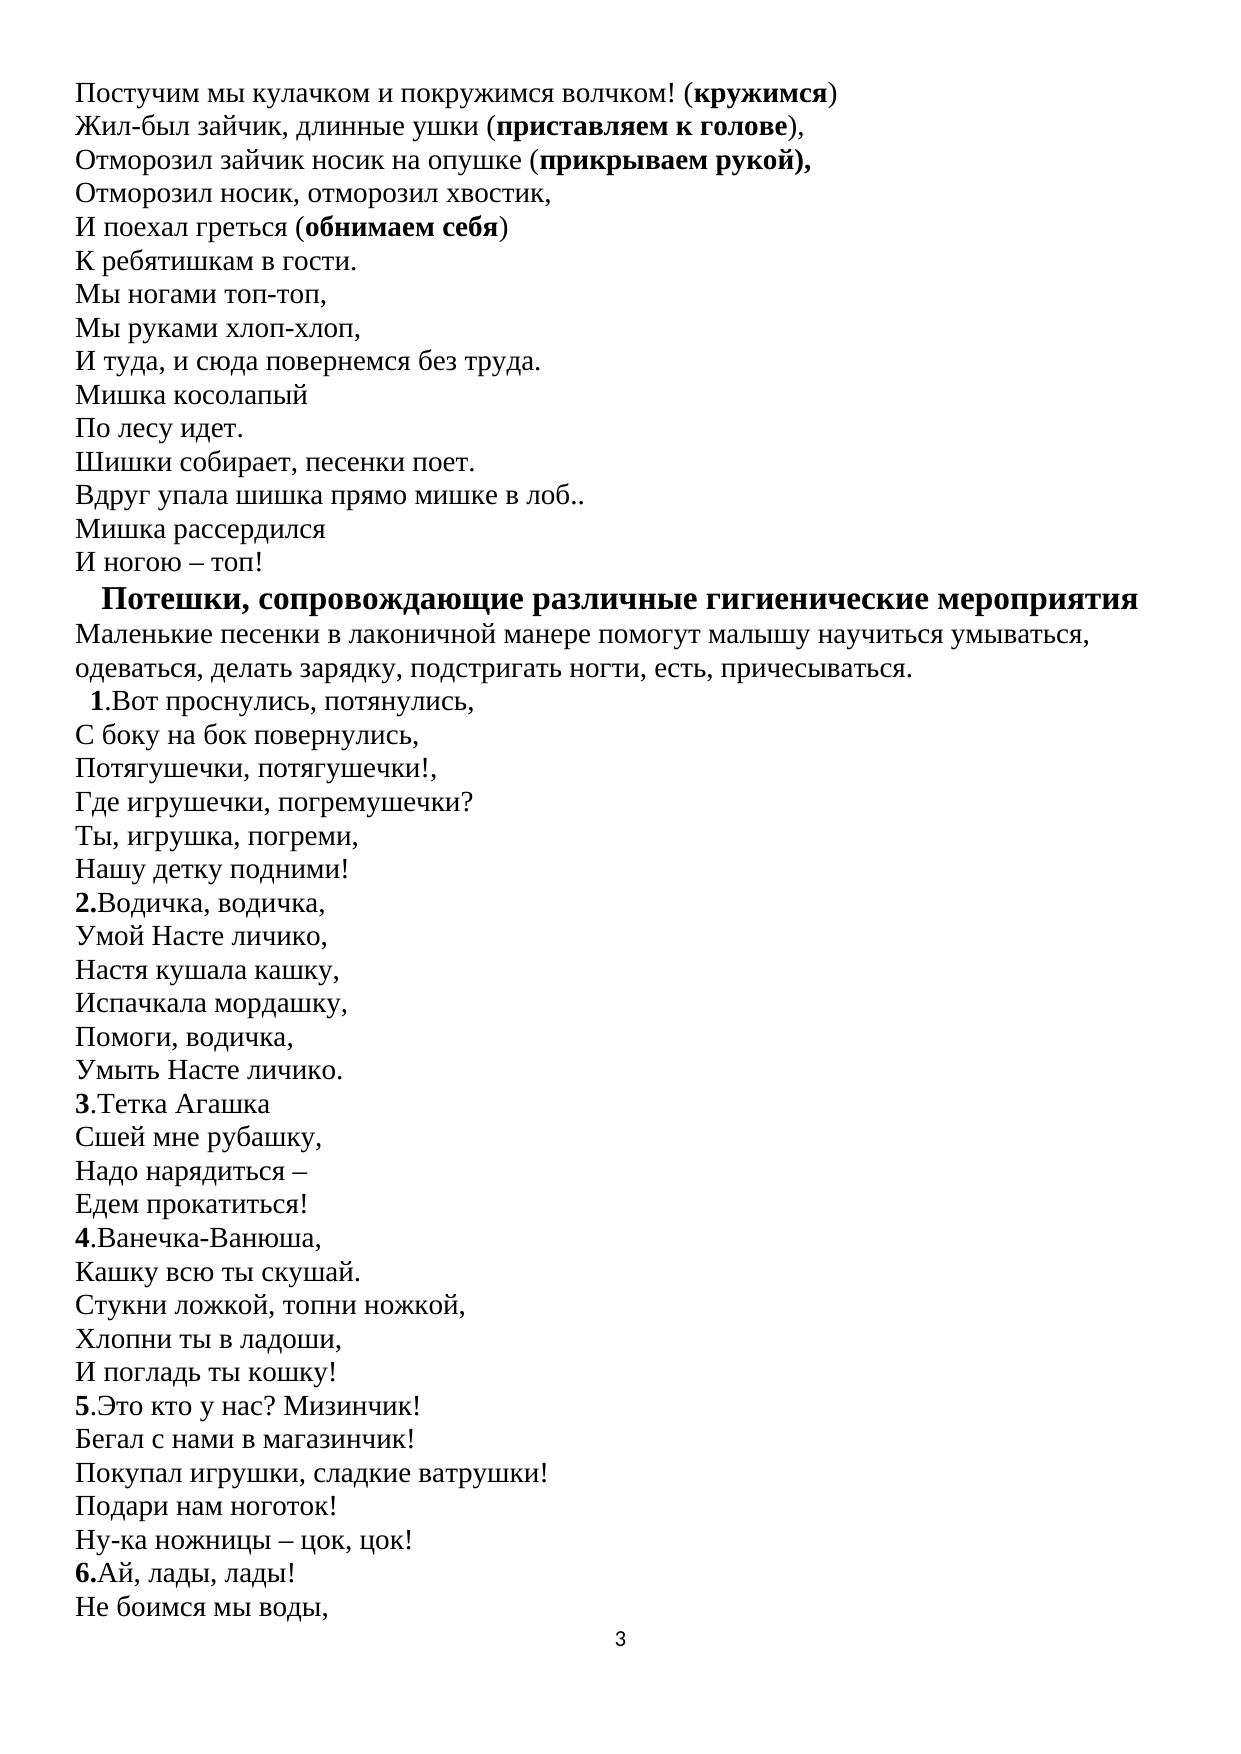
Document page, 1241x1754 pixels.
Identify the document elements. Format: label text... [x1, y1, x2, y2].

text И поехал греться (обнимаем себя) [75, 209, 1165, 243]
text Едем прокатиться! [75, 1187, 1165, 1220]
text Сшей мне рубашку, [75, 1119, 1165, 1153]
text К ребятишкам в гости. [75, 243, 1165, 276]
text Стукни ложкой, топни ножкой, [75, 1287, 1165, 1321]
text Шишки собирает, песенки поет. [75, 444, 1165, 477]
text И туда, и сюда повернемся без труда. [75, 343, 1165, 377]
text 6.Ай, лады, лады! [75, 1556, 1165, 1589]
text Мишка косолапый [75, 377, 1165, 410]
text Умой Насте личико, [75, 918, 1165, 952]
text Подари нам ноготок! [75, 1488, 1165, 1522]
text Маленькие песенки в лаконичной манере помогут малышу научиться умываться, одеваться, делать зарядку, подстригать ногти, есть, причесываться. [75, 616, 1165, 683]
text 1.Вот проснулись, потянулись, [75, 683, 1165, 717]
text Жил-был зайчик, длинные ушки (приставляем к голове), [75, 108, 1165, 142]
text Хлопни ты в ладоши, [75, 1321, 1165, 1354]
text Постучим мы кулачком и покружимся волчком! (кружимся) [75, 75, 1165, 108]
text С боку на бок повернулись, [75, 717, 1165, 751]
text 2.Водичка, водичка, [75, 885, 1165, 918]
text 3.Тетка Агашка [75, 1086, 1165, 1119]
text Ну-ка ножницы – цок, цок! [75, 1522, 1165, 1556]
text По лесу идет. [75, 410, 1165, 444]
text Вдруг упала шишка прямо мишке в лоб.. [75, 477, 1165, 511]
text Испачкала мордашку, [75, 985, 1165, 1019]
text Ты, игрушка, погреми, [75, 818, 1165, 851]
text 5.Это кто у нас? Мизинчик! [75, 1388, 1165, 1421]
text Бегал с нами в магазинчик! [75, 1421, 1165, 1455]
text Мы ногами топ-топ, [75, 276, 1165, 310]
text Надо нарядиться – [75, 1153, 1165, 1187]
text Покупал игрушки, сладкие ватрушки! [75, 1455, 1165, 1488]
text Отморозил носик, отморозил хвостик, [75, 176, 1165, 209]
text Мы руками хлоп-хлоп, [75, 310, 1165, 343]
text Где игрушечки, погремушечки? [75, 784, 1165, 818]
text И погладь ты кошку! [75, 1354, 1165, 1388]
text Умыть Насте личико. [75, 1052, 1165, 1086]
text Отморозил зайчик носик на опушке (прикрываем рукой), [75, 142, 1165, 176]
text Кашку всю ты скушай. [75, 1254, 1165, 1287]
text Помоги, водичка, [75, 1019, 1165, 1052]
text Потягушечки, потягушечки!, [75, 751, 1165, 784]
text Настя кушала кашку, [75, 952, 1165, 985]
text Потешки, сопровождающие различные гигиенические мероприятия [75, 578, 1165, 616]
text Нашу детку подними! [75, 851, 1165, 885]
text 4.Ванечка-Ванюша, [75, 1220, 1165, 1254]
text Мишка рассердился [75, 511, 1165, 544]
text И ногою – топ! [75, 544, 1165, 578]
text Не боимся мы воды, [75, 1589, 1165, 1623]
